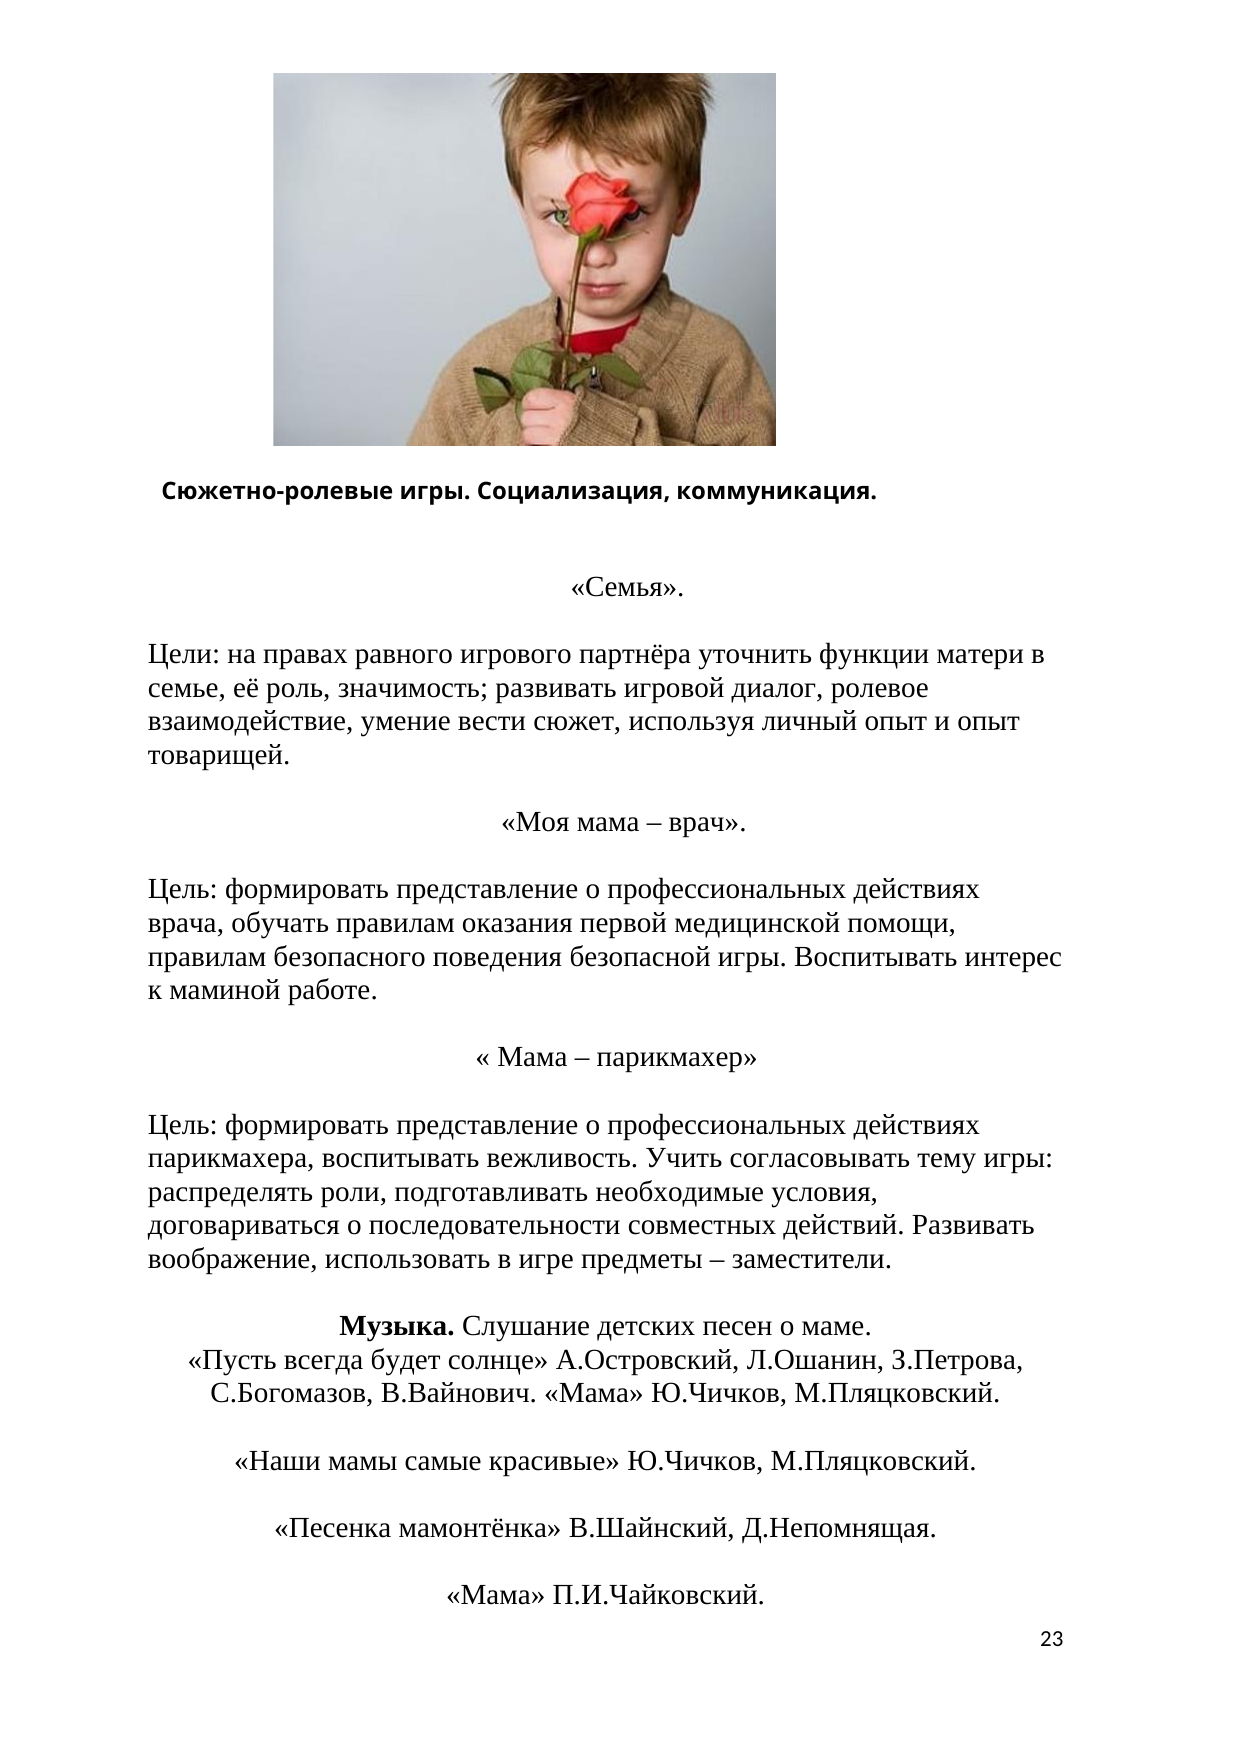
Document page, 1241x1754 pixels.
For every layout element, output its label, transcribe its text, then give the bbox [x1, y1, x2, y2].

text Сюжетно-ролевые игры. Социализация, коммуникация. [74, 474, 1063, 507]
text «Мама» П.И.Чайковский. [148, 1577, 1063, 1611]
text Цель: формировать представление о профессиональных действиях парикмахера, воспитывать вежливость. Учить согласовывать тему игры: распределять роли, подготавливать необходимые условия, договариваться о последовательности совместных действий. Развивать воображение, использовать в игре предметы – заместители. [148, 1107, 1063, 1274]
text «Наши мамы самые красивые» Ю.Чичков, М.Пляцковский. [148, 1443, 1063, 1476]
text «Семья». [148, 569, 1063, 603]
text «Пусть всегда будет солнце» А.Островский, Л.Ошанин, З.Петрова, С.Богомазов, В.Вайнович. «Мама» Ю.Чичков, М.Пляцковский. [148, 1342, 1063, 1409]
text Цели: на правах равного игрового партнёра уточнить функции матери в семье, её роль, значимость; развивать игровой диалог, ролевое взаимодействие, умение вести сюжет, используя личный опыт и опыт товарищей. [148, 636, 1063, 771]
text Музыка. Слушание детских песен о маме. [148, 1308, 1063, 1342]
text «Моя мама – врач». [148, 804, 1063, 838]
text Цель: формировать представление о профессиональных действиях врача, обучать правилам оказания первой медицинской помощи, правилам безопасного поведения безопасной игры. Воспитывать интерес к маминой работе. [148, 872, 1063, 1006]
picture [273, 73, 776, 446]
text « Мама – парикмахер» [148, 1039, 1063, 1073]
text «Песенка мамонтёнка» В.Шайнский, Д.Непомнящая. [148, 1510, 1063, 1543]
